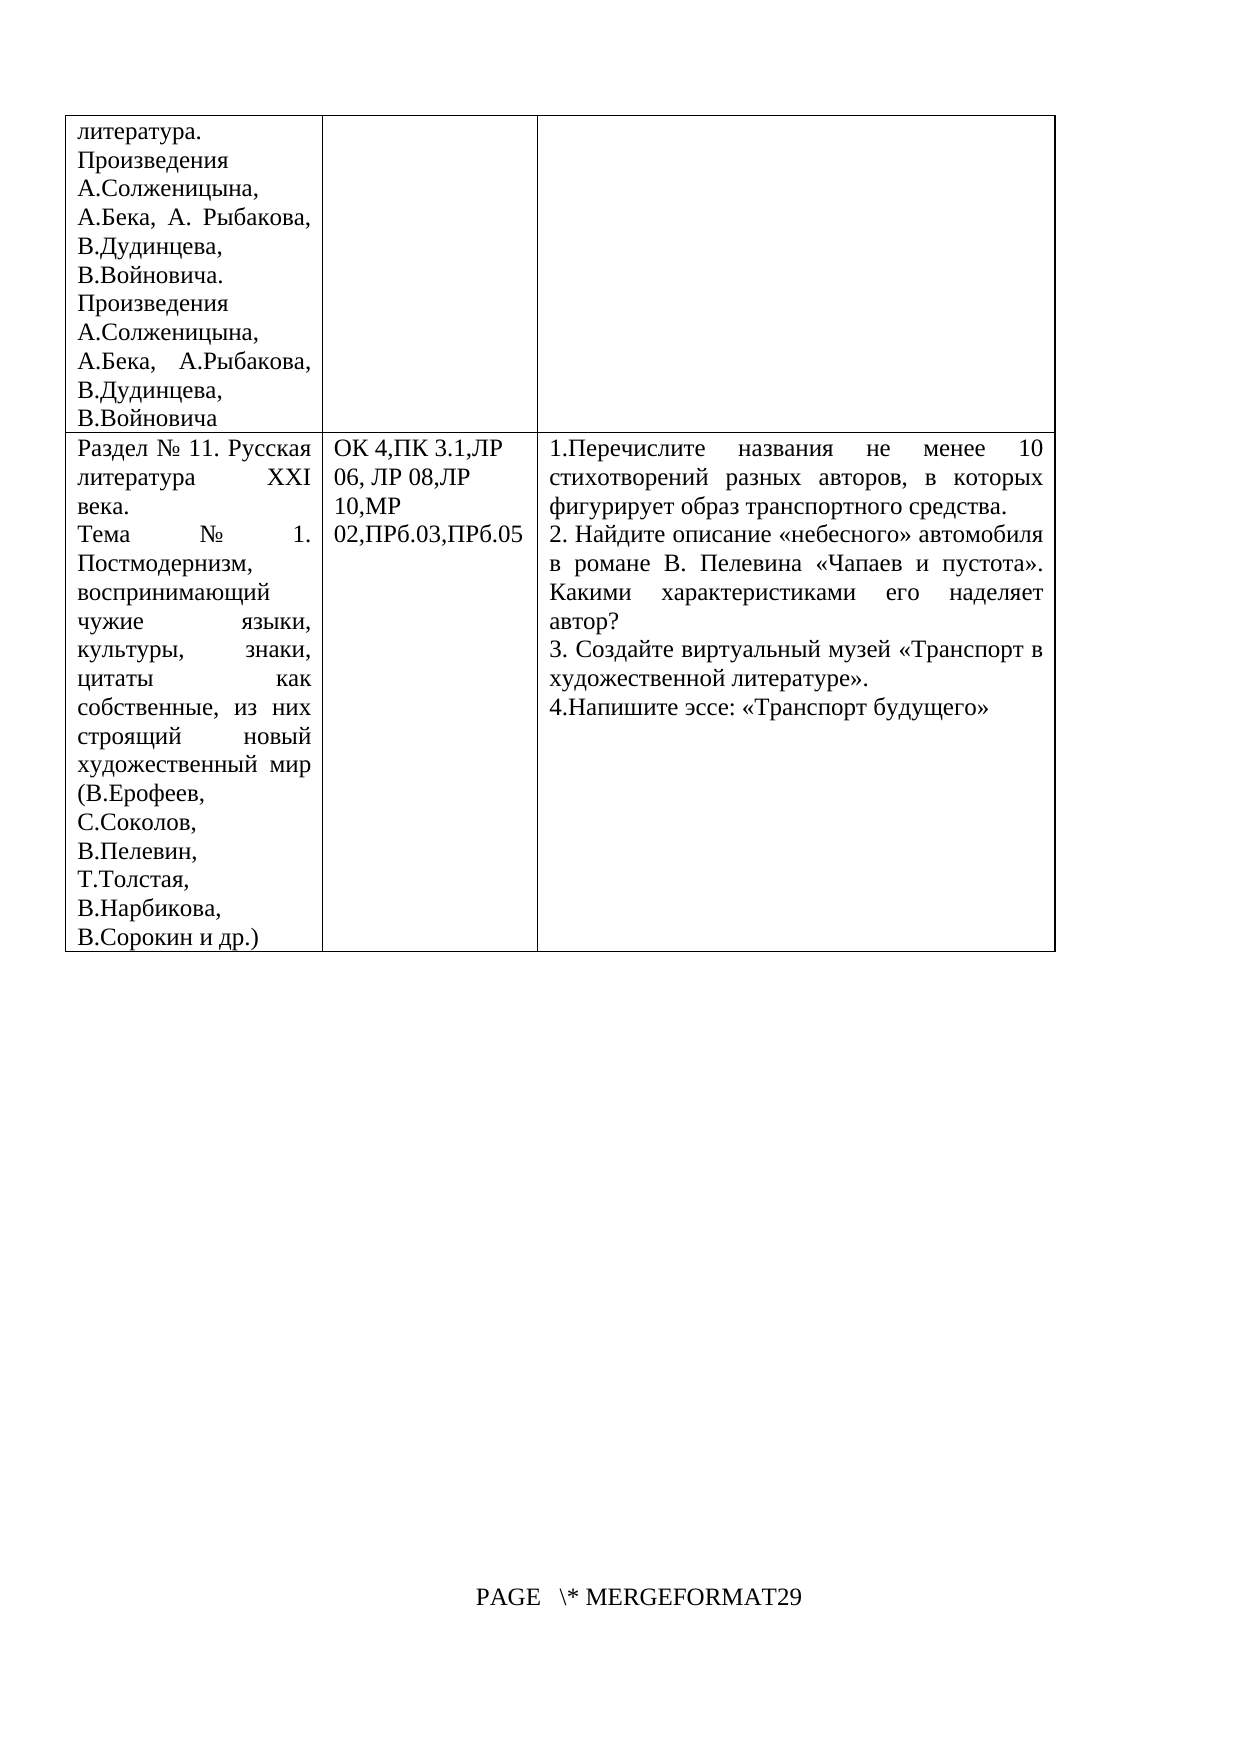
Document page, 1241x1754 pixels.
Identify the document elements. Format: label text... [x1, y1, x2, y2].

table_cell Раздел № 11. Русская литература XXI века. Тема № 1. Постмодернизм, воспринимающий чужие языки, культуры, знаки, цитаты как собственные, из них строящий новый художественный мир (В.Ерофеев, С.Соколов, В.Пелевин, Т.Толстая, В.Нарбикова, В.Сорокин и др.) [66, 433, 322, 951]
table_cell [66, 116, 322, 432]
table_cell ОК 4,ПК 3.1,ЛР 06, ЛР 08,ЛР 10,МР 02,ПРб.03,ПРб.05 [323, 433, 537, 951]
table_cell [323, 116, 537, 432]
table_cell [538, 116, 1054, 432]
table_cell 1.Перечислите названия не менее 10 стихотворений разных авторов, в которых фигурирует образ транспортного средства. 2. Найдите описание «небесного» автомобиля в романе В. Пелевина «Чапаев и пустота». Какими характеристиками его наделяет автор? 3. Создайте виртуальный музей «Транспорт в художественной литературе». 4.Напишите эссе: «Транспорт будущего» [538, 433, 1054, 951]
